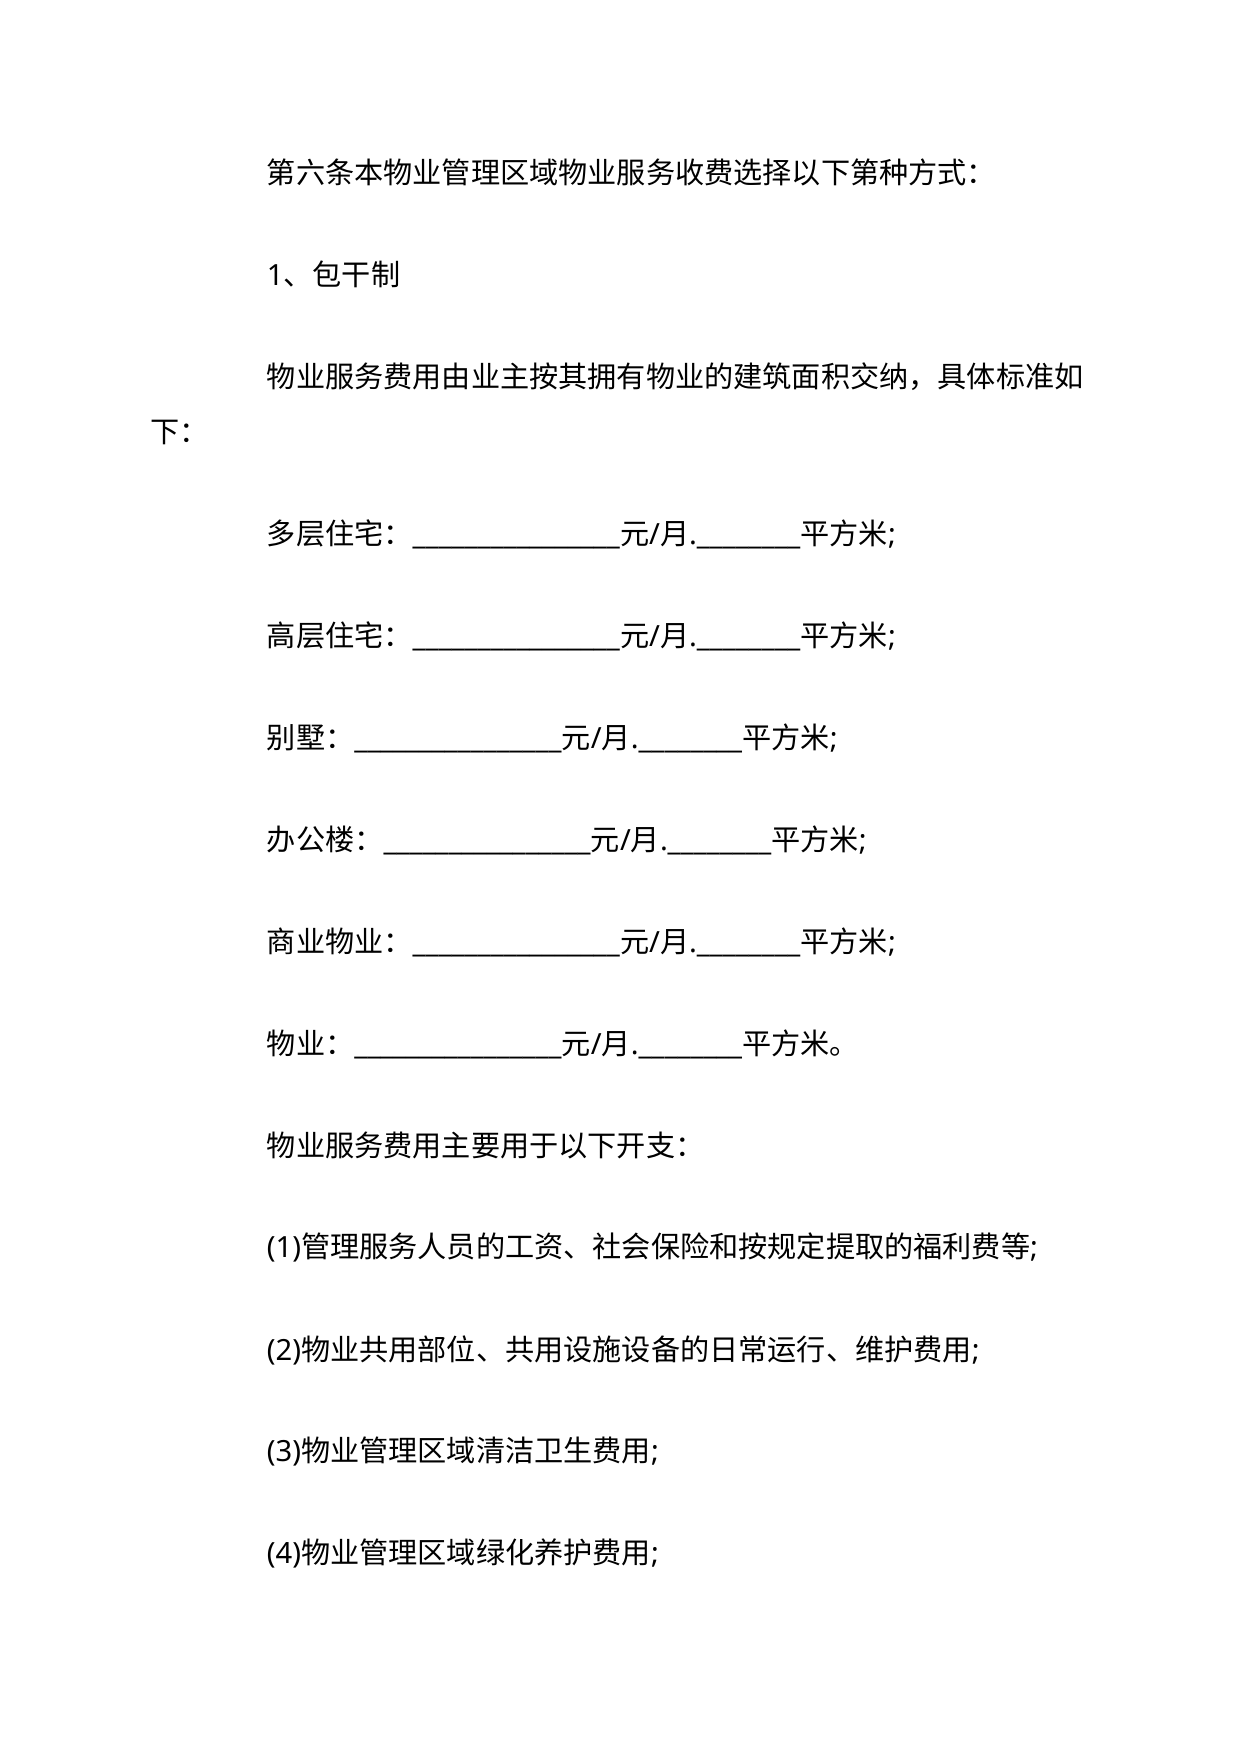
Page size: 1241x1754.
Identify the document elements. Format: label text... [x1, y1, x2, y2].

text 第六条本物业管理区域物业服务收费选择以下第种方式： [150, 150, 1090, 192]
text 别墅：________________元/月.________平方米; [150, 714, 1090, 757]
text (3)物业管理区域清洁卫生费用; [150, 1428, 1090, 1470]
text 1、包干制 [150, 252, 1090, 294]
text (1)管理服务人员的工资、社会保险和按规定提取的福利费等; [150, 1224, 1090, 1266]
text (4)物业管理区域绿化养护费用; [150, 1530, 1090, 1572]
text 物业服务费用主要用于以下开支： [150, 1122, 1090, 1164]
text 高层住宅：________________元/月.________平方米; [150, 612, 1090, 655]
text 多层住宅：________________元/月.________平方米; [150, 510, 1090, 553]
text 物业：________________元/月.________平方米。 [150, 1020, 1090, 1063]
text 办公楼：________________元/月.________平方米; [150, 816, 1090, 859]
text (2)物业共用部位、共用设施设备的日常运行、维护费用; [150, 1326, 1090, 1368]
text 商业物业：________________元/月.________平方米; [150, 918, 1090, 961]
text 物业服务费用由业主按其拥有物业的建筑面积交纳，具体标准如下： [150, 354, 1090, 451]
